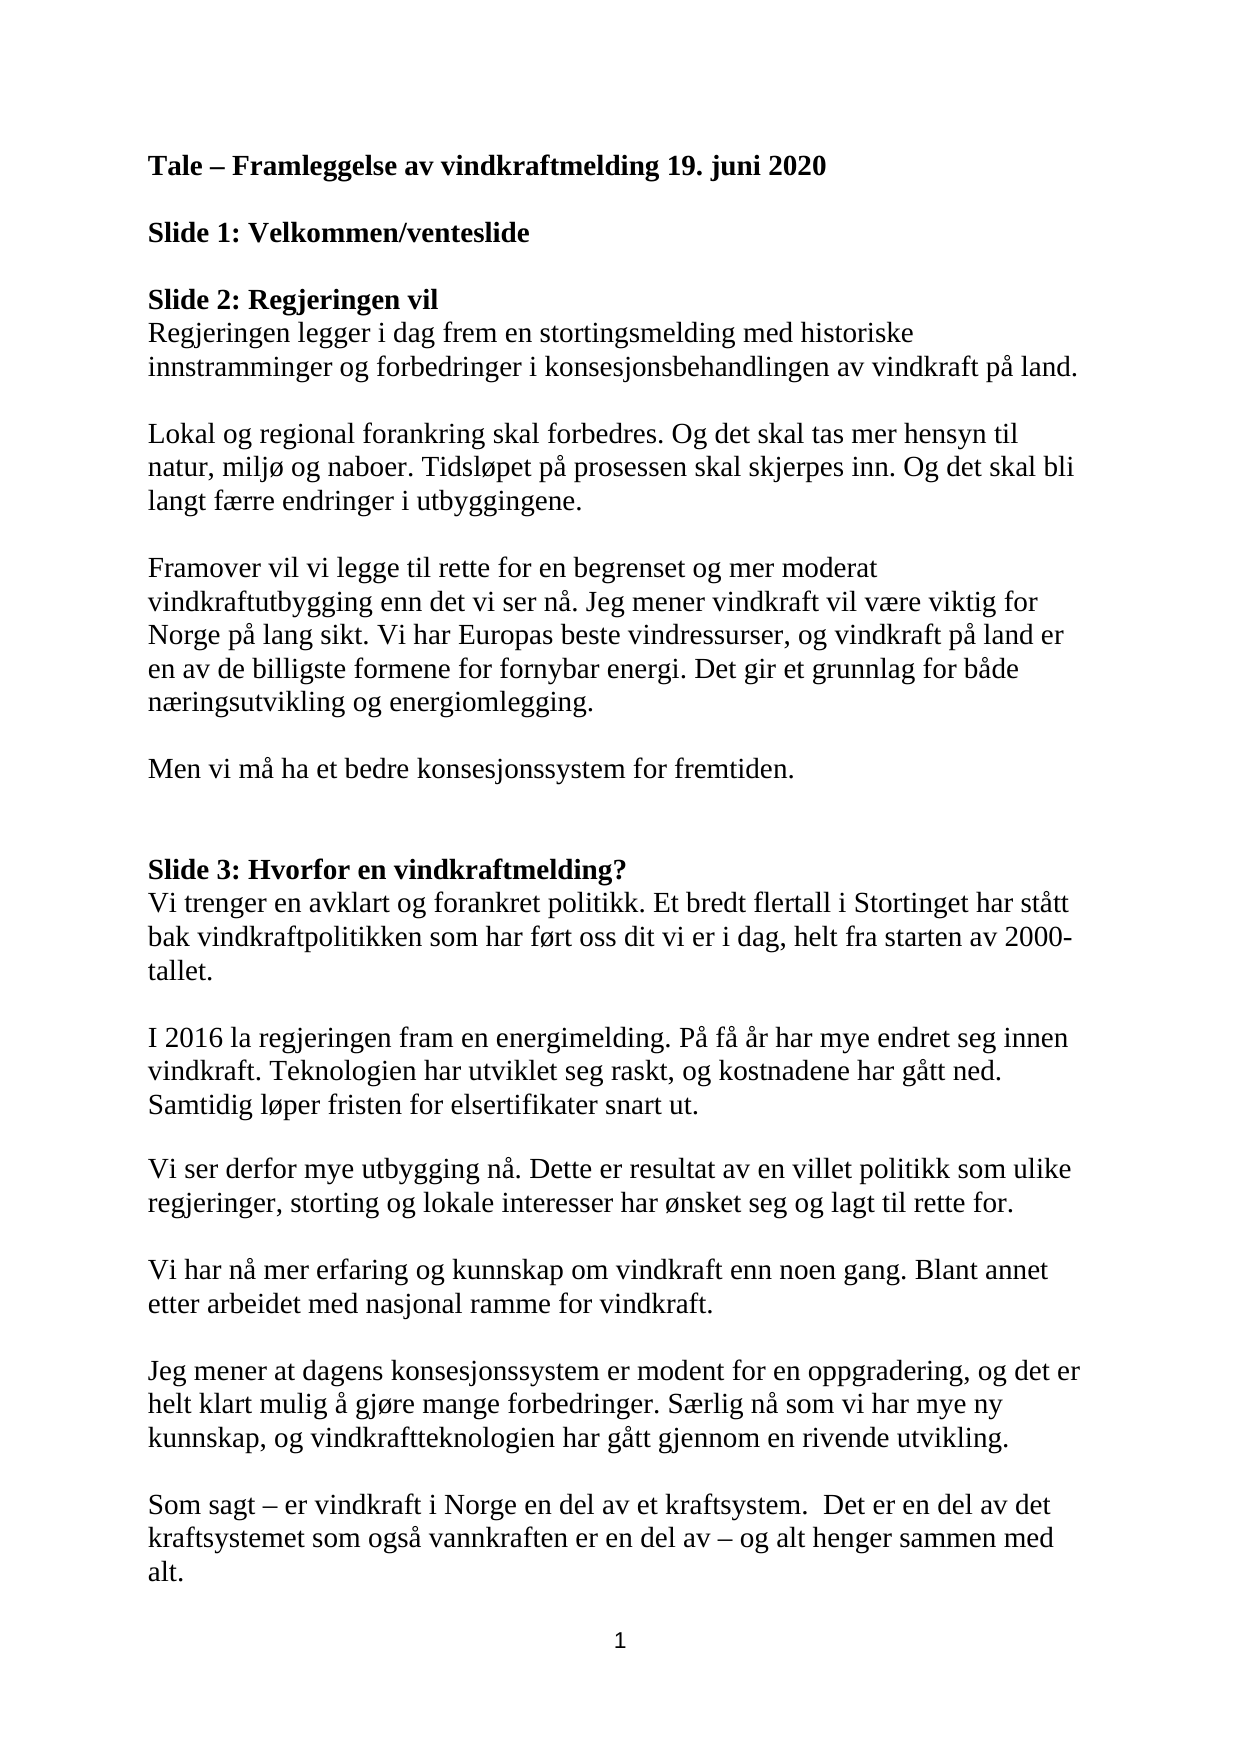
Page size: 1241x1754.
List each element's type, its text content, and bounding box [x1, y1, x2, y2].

text Vi har nå mer erfaring og kunnskap om vindkraft enn noen gang. Blant annet etter arbeidet med nasjonal ramme for vindkraft. [148, 1252, 1093, 1319]
text I 2016 la regjeringen fram en energimelding. På få år har mye endret seg innen vindkraft. Teknologien har utviklet seg raskt, og kostnadene har gått ned. Samtidig løper fristen for elsertifikater snart ut. [148, 1020, 1093, 1120]
text Regjeringen legger i dag frem en stortingsmelding med historiske innstramminger og forbedringer i konsesjonsbehandlingen av vindkraft på land. [148, 315, 1093, 382]
text Framover vil vi legge til rette for en begrenset og mer moderat vindkraftutbygging enn det vi ser nå. Jeg mener vindkraft vil være viktig for Norge på lang sikt. Vi har Europas beste vindressurser, og vindkraft på land er en av de billigste formene for fornybar energi. Det gir et grunnlag for både næringsutvikling og energiomlegging. [148, 550, 1093, 718]
text Slide 3: Hvorfor en vindkraftmelding? [148, 852, 1093, 886]
text Som sagt – er vindkraft i Norge en del av et kraftsystem. Det er en del av det kraftsystemet som også vannkraften er en del av – og alt henger sammen med alt. [148, 1487, 1093, 1588]
text Jeg mener at dagens konsesjonssystem er modent for en oppgradering, og det er helt klart mulig å gjøre mange forbedringer. Særlig nå som vi har mye ny kunnskap, og vindkraftteknologien har gått gjennom en rivende utvikling. [148, 1353, 1093, 1453]
text Slide 1: Velkommen/venteslide [148, 215, 1093, 248]
text Vi trenger en avklart og forankret politikk. Et bredt flertall i Stortinget har stått bak vindkraftpolitikken som har ført oss dit vi er i dag, helt fra starten av 2000-tallet. [148, 886, 1093, 986]
text Men vi må ha et bedre konsesjonssystem for fremtiden. [148, 751, 1093, 785]
text Lokal og regional forankring skal forbedres. Og det skal tas mer hensyn til natur, miljø og naboer. Tidsløpet på prosessen skal skjerpes inn. Og det skal bli langt færre endringer i utbyggingene. [148, 416, 1093, 517]
text Vi ser derfor mye utbygging nå. Dette er resultat av en villet politikk som ulike regjeringer, storting og lokale interesser har ønsket seg og lagt til rette for. [148, 1152, 1093, 1219]
text Slide 2: Regjeringen vil [148, 282, 1093, 315]
text Tale – Framleggelse av vindkraftmelding 19. juni 2020 [148, 148, 1093, 181]
